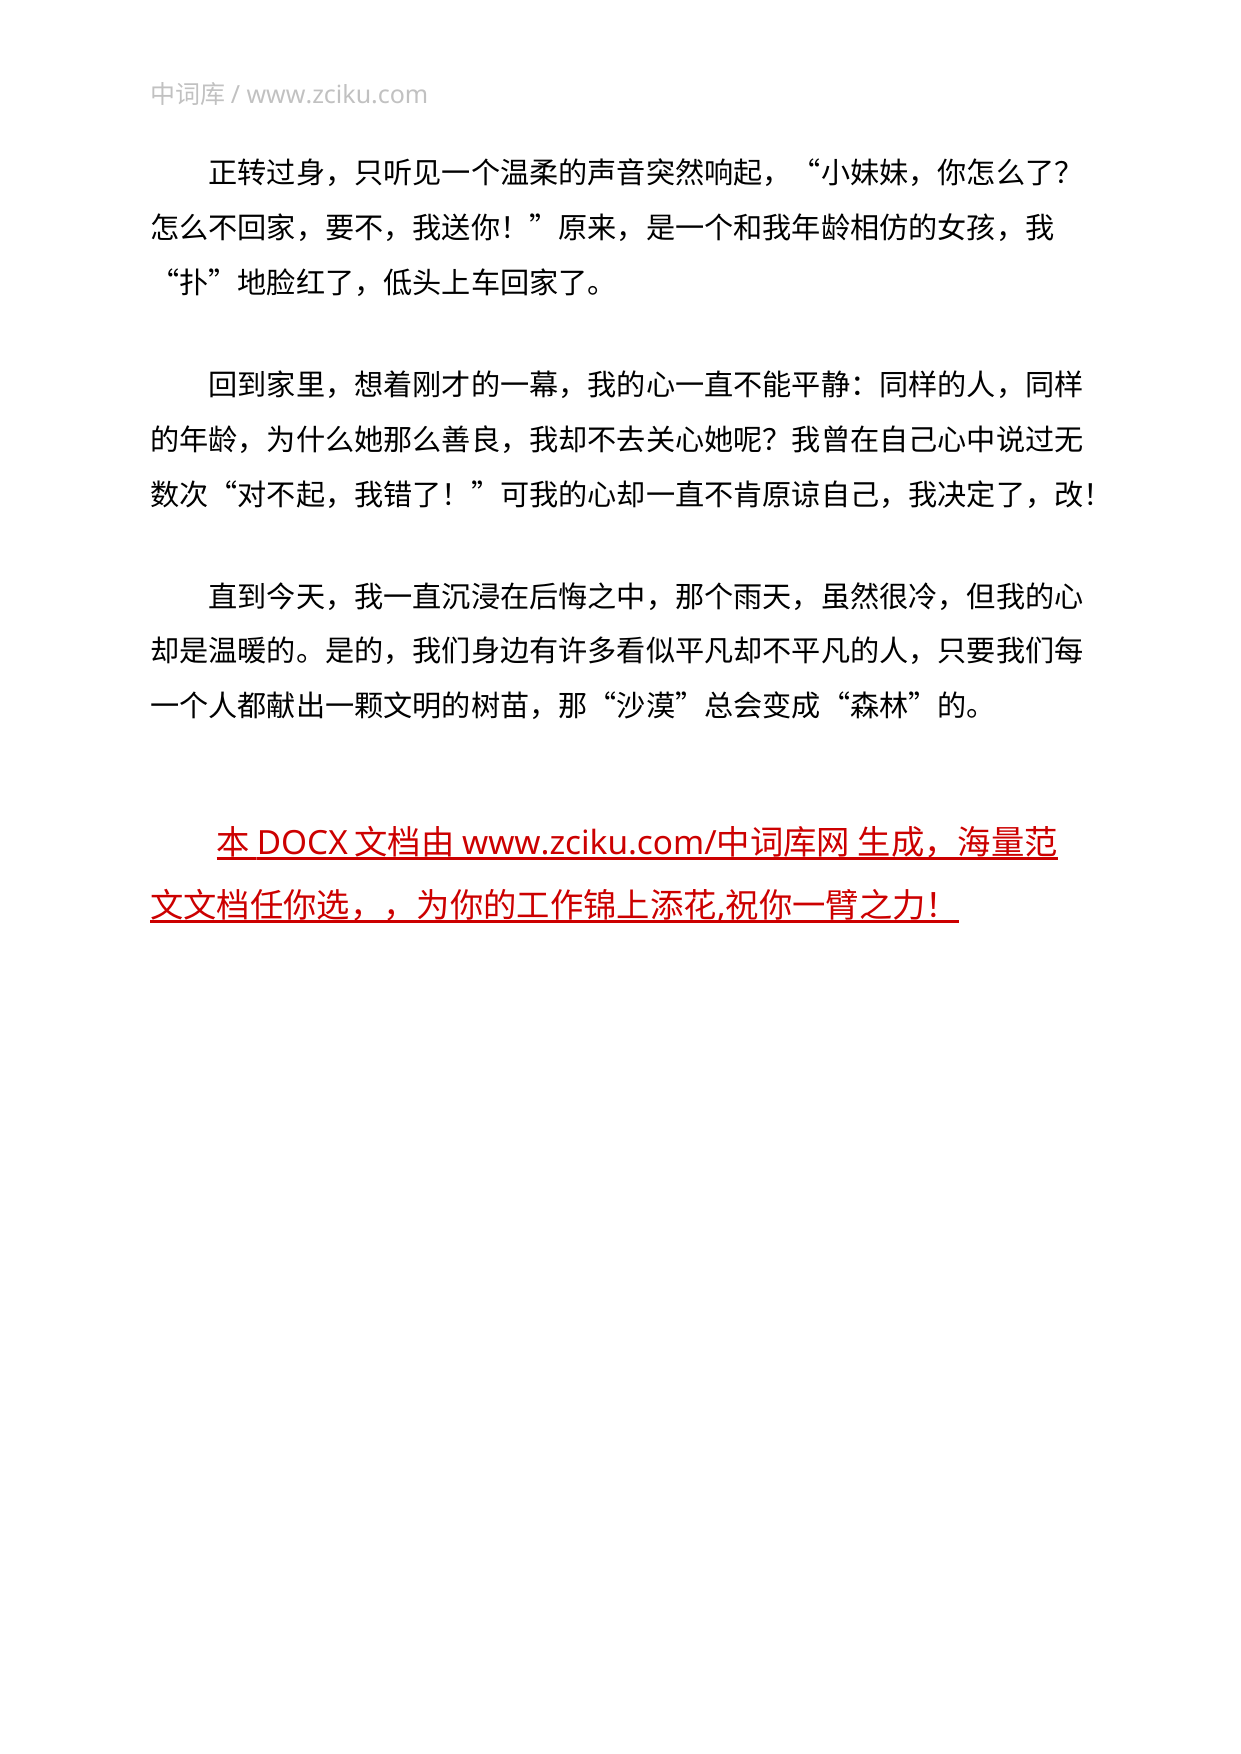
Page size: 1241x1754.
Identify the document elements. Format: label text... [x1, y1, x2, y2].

text 回到家里，想着刚才的一幕，我的心一直不能平静：同样的人，同样的年龄，为什么她那么善良，我却不去关心她呢？我曾在自己心中说过无数次“对不起，我错了！”可我的心却一直不肯原谅自己，我决定了，改！ [150, 362, 1090, 514]
text 本DOCX文档由 www.zciku.com/中词库网 生成，海量范文文档任你选，，为你的工作锦上添花,祝你一臂之力！ [150, 816, 1090, 927]
text 直到今天，我一直沉浸在后悔之中，那个雨天，虽然很冷，但我的心却是温暖的。是的，我们身边有许多看似平凡却不平凡的人，只要我们每一个人都献出一颗文明的树苗，那“沙漠”总会变成“森林”的。 [150, 573, 1090, 725]
text 正转过身，只听见一个温柔的声音突然响起，“小妹妹，你怎么了？怎么不回家，要不，我送你！”原来，是一个和我年龄相仿的女孩，我“扑”地脸红了，低头上车回家了。 [150, 150, 1090, 302]
